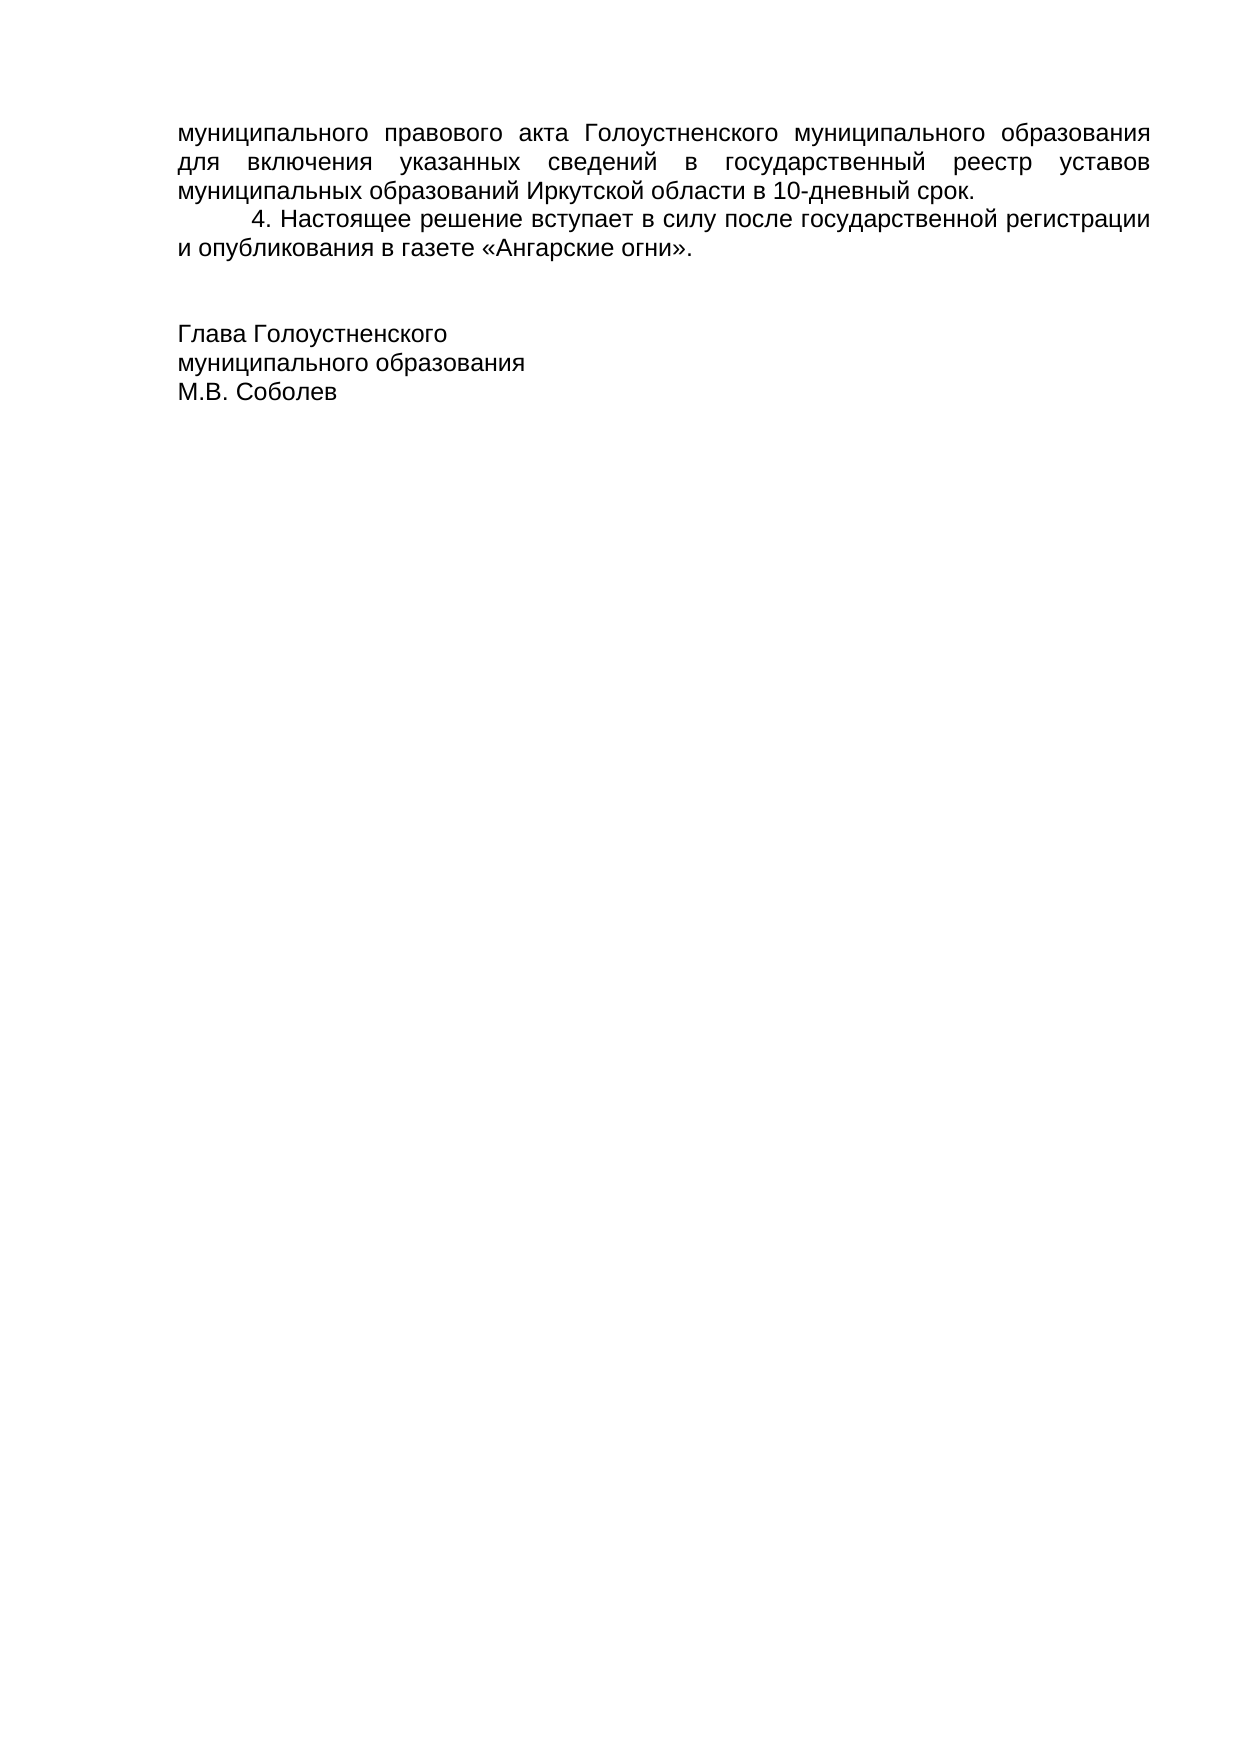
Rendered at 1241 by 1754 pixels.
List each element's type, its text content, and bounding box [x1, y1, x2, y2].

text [177, 118, 1152, 204]
text 4. Настоящее решение вступает в силу после государственной регистрации и опубликования в газете «Ангарские огни». [177, 204, 1152, 262]
text М.В. Соболев [177, 377, 1152, 406]
text муниципального образования [177, 348, 1152, 377]
text Глава Голоустненского [177, 319, 1152, 348]
